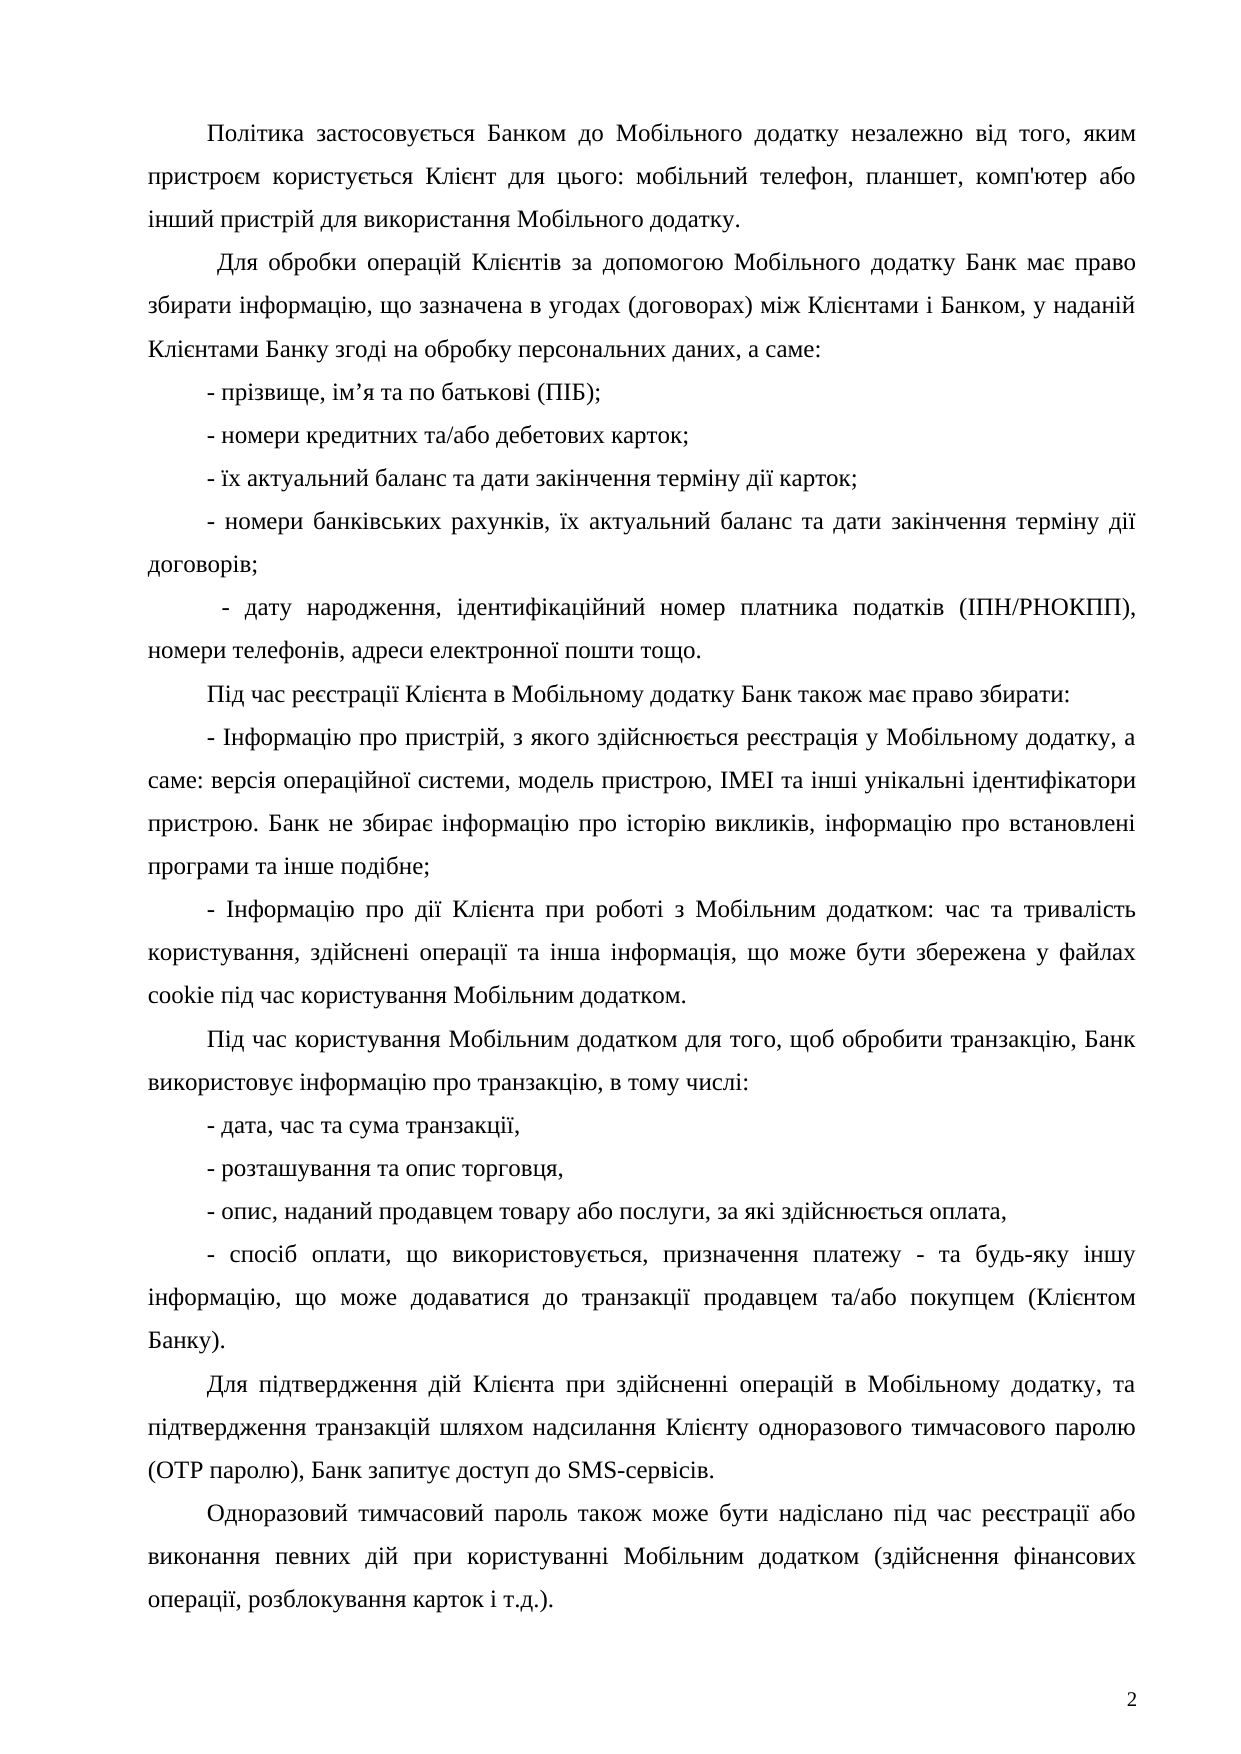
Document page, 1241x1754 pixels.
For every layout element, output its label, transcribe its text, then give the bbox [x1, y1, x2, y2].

text Для підтвердження дій Клієнта при здійсненні операцій в Мобільному додатку, та підтвердження транзакцій шляхом надсилання Клієнту одноразового тимчасового паролю (ОТР паролю), Банк запитує доступ до SMS-сервісів. [148, 1369, 1137, 1484]
text - номери кредитних та/або дебетових карток; [148, 420, 1137, 449]
text Одноразовий тимчасовий пароль також може бути надіслано під час реєстрації або виконання певних дій при користуванні Мобільним додатком (здійснення фінансових операції, розблокування карток і т.д.). [148, 1498, 1137, 1613]
text - Інформацію про пристрій, з якого здійснюється реєстрація у Мобільному додатку, а саме: версія операційної системи, модель пристрою, IMEI та інші унікальні ідентифікатори пристрою. Банк не збирає інформацію про історію викликів, інформацію про встановлені програми та інше подібне; [148, 722, 1137, 880]
text - дата, час та сума транзакції, [148, 1110, 1137, 1139]
text - спосіб оплати, що використовується, призначення платежу - та будь-яку іншу інформацію, що може додаватися до транзакції продавцем та/або покупцем (Клієнтом Банку). [148, 1239, 1137, 1354]
text - дату народження, ідентифікаційний номер платника податків (ІПН/РНОКПП), номери телефонів, адреси електронної пошти тощо. [148, 592, 1137, 664]
text - номери банківських рахунків, їх актуальний баланс та дати закінчення терміну дії договорів; [148, 506, 1137, 578]
text - опис, наданий продавцем товару або послуги, за які здійснюється оплата, [148, 1196, 1137, 1225]
text Під час користування Мобільним додатком для того, щоб обробити транзакцію, Банк використовує інформацію про транзакцію, в тому числі: [148, 1024, 1137, 1096]
text - розташування та опис торговця, [148, 1153, 1137, 1182]
text Під час реєстрації Клієнта в Мобільному додатку Банк також має право збирати: [148, 679, 1137, 707]
text - Інформацію про дії Клієнта при роботі з Мобільним додатком: час та тривалість користування, здійснені операції та інша інформація, що може бути збережена у файлах cookie під час користування Мобільним додатком. [148, 894, 1137, 1009]
text - їх актуальний баланс та дати закінчення терміну дії карток; [148, 463, 1137, 492]
text - прізвище, ім’я та по батькові (ПІБ); [148, 377, 1137, 406]
text Політика застосовується Банком до Мобільного додатку незалежно від того, яким пристроєм користується Клієнт для цього: мобільний телефон, планшет, комп'ютер або інший пристрій для використання Мобільного додатку. [148, 118, 1137, 233]
text Для обробки операцій Клієнтів за допомогою Мобільного додатку Банк має право збирати інформацію, що зазначена в угодах (договорах) між Клієнтами і Банком, у наданій Клієнтами Банку згоді на обробку персональних даних, а саме: [148, 247, 1137, 362]
